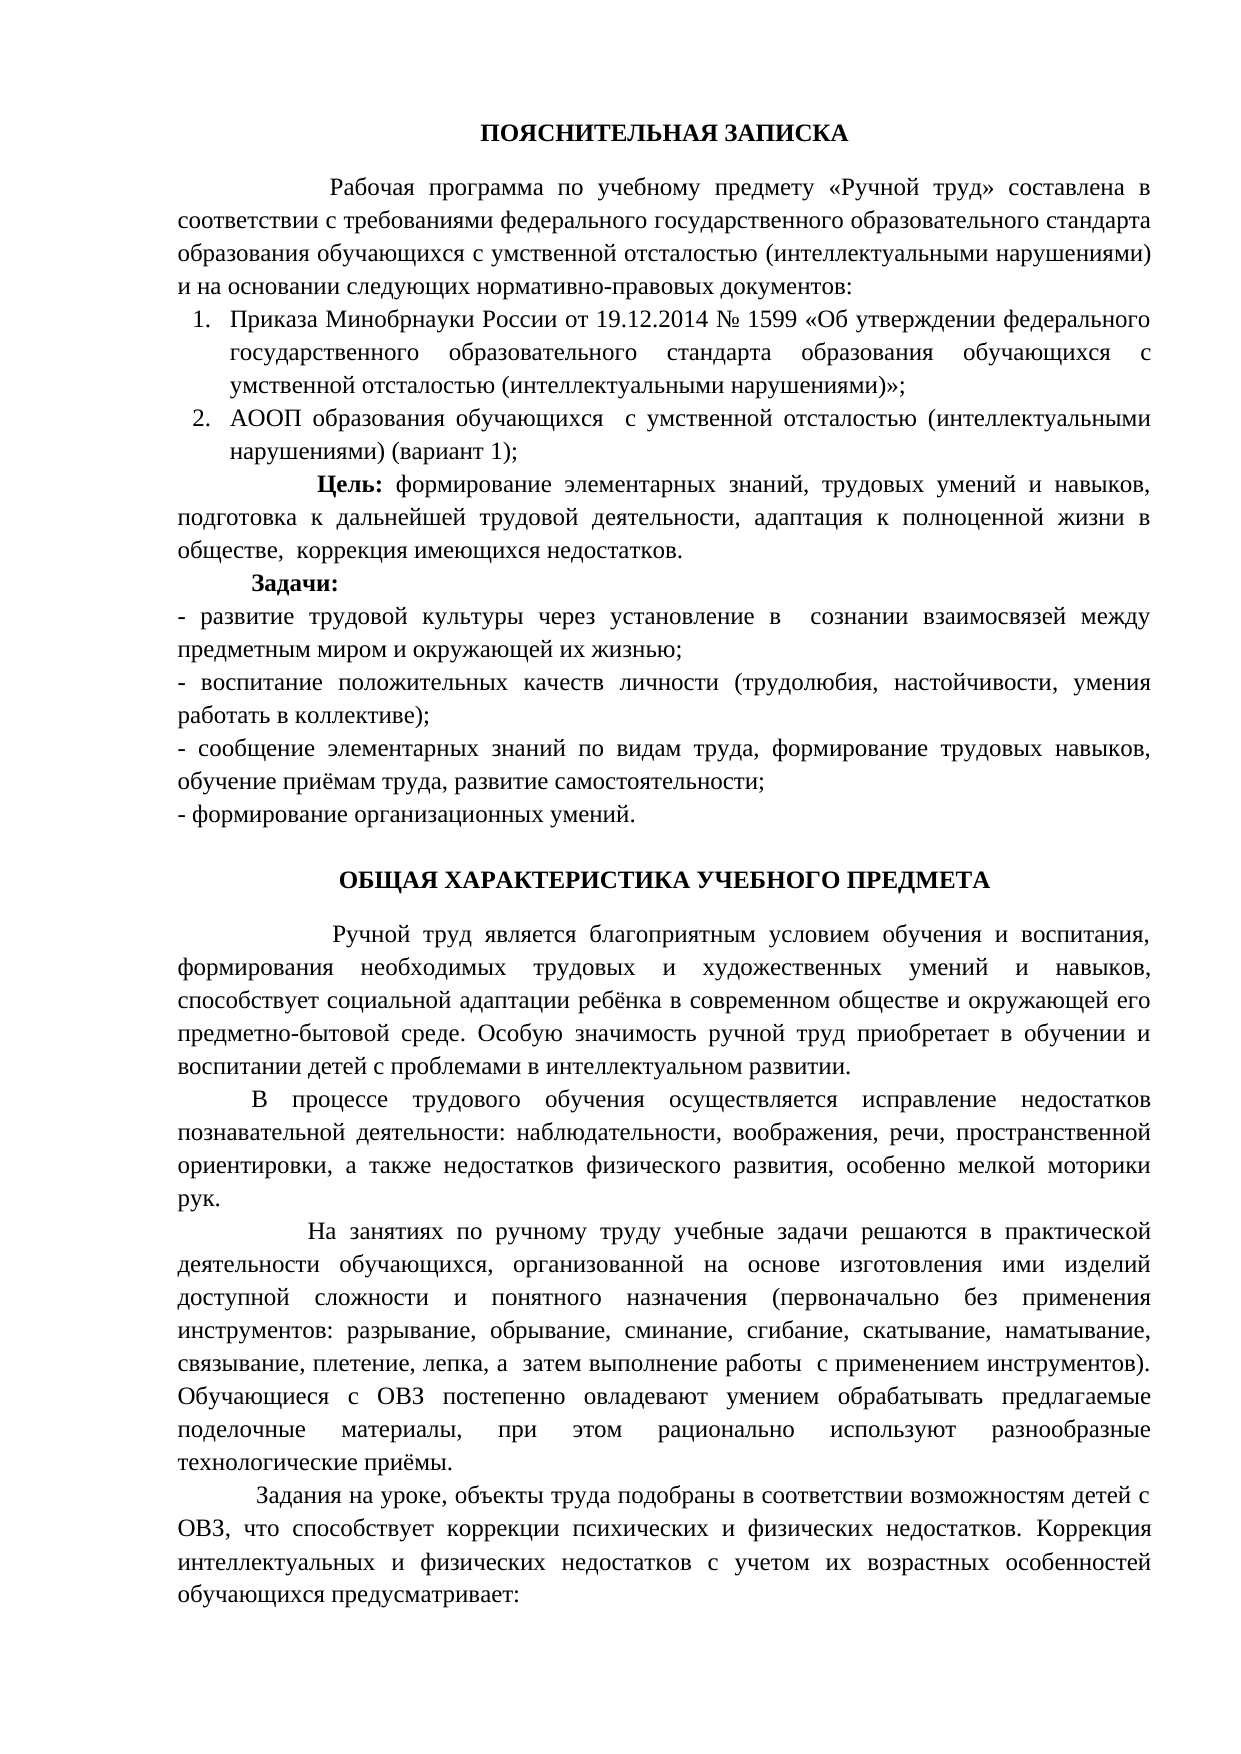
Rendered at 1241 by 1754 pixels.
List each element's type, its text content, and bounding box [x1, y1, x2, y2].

text - воспитание положительных качеств личности (трудолюбия, настойчивости, умения работать в коллективе); [177, 667, 1152, 729]
text - сообщение элементарных знаний по видам труда, формирование трудовых навыков, обучение приёмам труда, развитие самостоятельности; [177, 733, 1152, 795]
text ПОЯСНИТЕЛЬНАЯ ЗАПИСКА [177, 118, 1152, 147]
text - развитие трудовой культуры через установление в сознании взаимосвязей между предметным миром и окружающей их жизнью; [177, 601, 1152, 663]
text - формирование организационных умений. [177, 799, 1152, 828]
text В процессе трудового обучения осуществляется исправление недостатков познавательной деятельности: наблюдательности, воображения, речи, пространственной ориентировки, а также недостатков физического развития, особенно мелкой моторики рук. [177, 1084, 1152, 1212]
text На занятиях по ручному труду учебные задачи решаются в практической деятельности обучающихся, организованной на основе изготовления ими изделий доступной сложности и понятного назначения (первоначально без применения инструментов: разрывание, обрывание, сминание, сгибание, скатывание, наматывание, связывание, плетение, лепка, а затем выполнение работы с применением инструментов). Обучающиеся с ОВЗ постепенно овладевают умением обрабатывать предлагаемые поделочные материалы, при этом рационально используют разнообразные технологические приёмы. [177, 1216, 1152, 1476]
text Рабочая программа по учебному предмету «Ручной труд» составлена в соответствии с требованиями федерального государственного образовательного стандарта образования обучающихся с умственной отсталостью (интеллектуальными нарушениями) и на основании следующих нормативно-правовых документов: [177, 172, 1152, 300]
text Задачи: [177, 568, 1152, 597]
text ОБЩАЯ ХАРАКТЕРИСТИКА УЧЕБНОГО ПРЕДМЕТА [177, 865, 1152, 894]
text Ручной труд является благоприятным условием обучения и воспитания, формирования необходимых трудовых и художественных умений и навыков, способствует социальной адаптации ребёнка в современном обществе и окружающей его предметно-бытовой среде. Особую значимость ручной труд приобретает в обучении и воспитании детей с проблемами в интеллектуальном развитии. [177, 919, 1152, 1080]
text Цель: формирование элементарных знаний, трудовых умений и навыков, подготовка к дальнейшей трудовой деятельности, адаптация к полноценной жизни в обществе, коррекция имеющихся недостатков. [177, 469, 1152, 564]
list АООП образования обучающихся с умственной отсталостью (интеллектуальными нарушениями) (вариант 1); [192, 403, 1152, 465]
text Задания на уроке, объекты труда подобраны в соответствии возможностям детей с ОВЗ, что способствует коррекции психических и физических недостатков. Коррекция интеллектуальных и физических недостатков с учетом их возрастных особенностей обучающихся предусматривает: [177, 1481, 1152, 1608]
list Приказа Минобрнауки России от 19.12.2014 № 1599 «Об утверждении федерального государственного образовательного стандарта образования обучающихся с умственной отсталостью (интеллектуальными нарушениями)»; [192, 304, 1152, 399]
